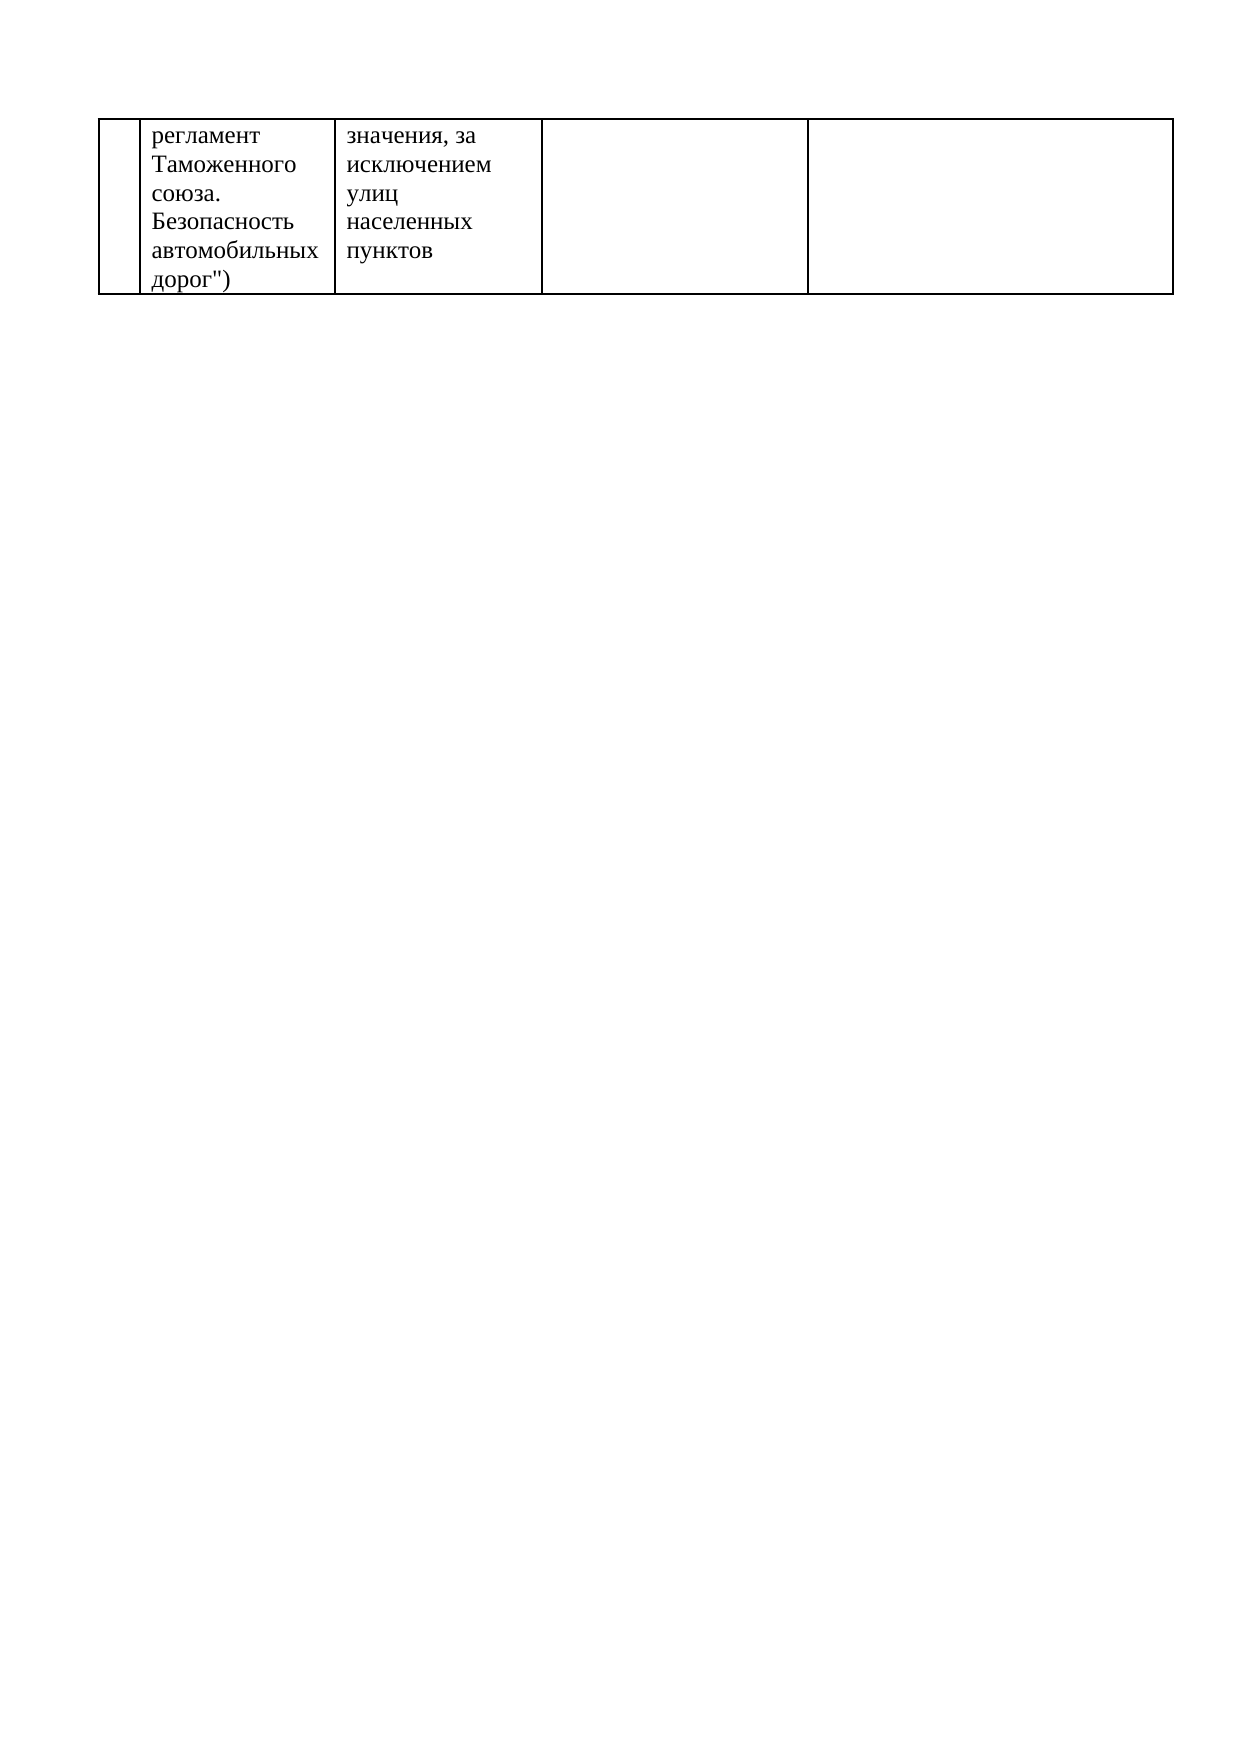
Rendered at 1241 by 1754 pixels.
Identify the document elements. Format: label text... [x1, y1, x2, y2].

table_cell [809, 120, 1172, 293]
table_cell 5 [100, 120, 139, 293]
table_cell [543, 120, 807, 293]
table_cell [336, 120, 541, 293]
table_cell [141, 120, 334, 293]
